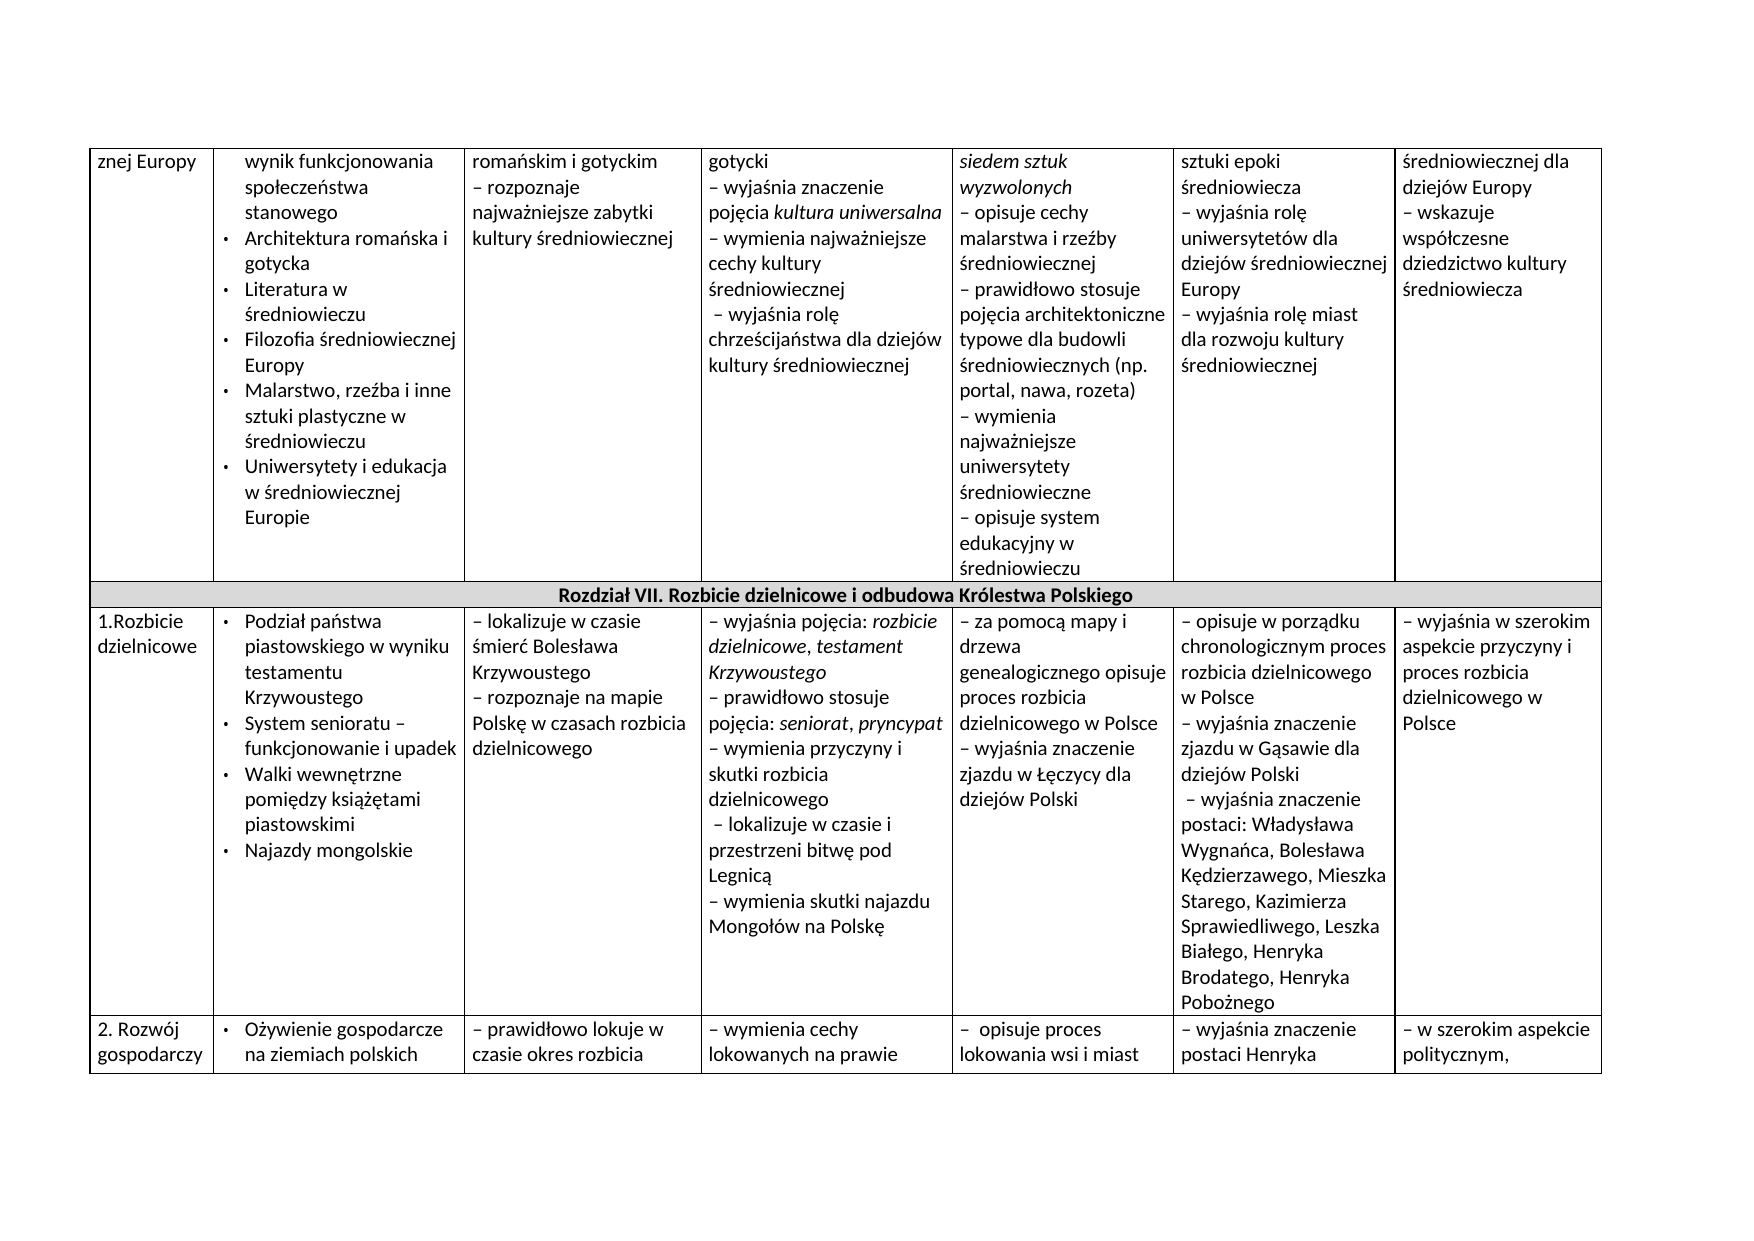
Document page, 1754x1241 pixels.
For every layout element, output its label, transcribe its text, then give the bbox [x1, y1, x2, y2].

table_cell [214, 149, 464, 581]
table_cell 1.Rozbicie dzielnicowe [91, 608, 213, 1015]
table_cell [465, 149, 701, 581]
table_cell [953, 149, 1173, 581]
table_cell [465, 1016, 701, 1072]
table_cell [1174, 149, 1394, 581]
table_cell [1396, 149, 1601, 581]
table_cell – opisuje w porządku chronologicznym proces rozbicia dzielnicowego w Polsce – wyjaśnia znaczenie zjazdu w Gąsawie dla dziejów Polski – wyjaśnia znaczenie postaci: Władysława Wygnańca, Bolesława Kędzierzawego, Mieszka Starego, Kazimierza Sprawiedliwego, Leszka Białego, Henryka Brodatego, Henryka Pobożnego [1174, 608, 1394, 1015]
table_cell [953, 1016, 1173, 1072]
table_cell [1174, 1016, 1394, 1072]
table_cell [91, 1016, 213, 1072]
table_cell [91, 149, 213, 581]
table_cell – za pomocą mapy i drzewa genealogicznego opisuje proces rozbicia dzielnicowego w Polsce – wyjaśnia znaczenie zjazdu w Łęczycy dla dziejów Polski [953, 608, 1173, 1015]
table_cell Podział państwa piastowskiego w wyniku testamentu Krzywoustego System senioratu – funkcjonowanie i upadek Walki wewnętrzne pomiędzy książętami piastowskimi Najazdy mongolskie [214, 608, 464, 1015]
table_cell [702, 1016, 952, 1072]
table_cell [214, 1016, 464, 1072]
table_cell – wyjaśnia w szerokim aspekcie przyczyny i proces rozbicia dzielnicowego w Polsce [1396, 608, 1601, 1015]
table_cell – wyjaśnia pojęcia: rozbicie dzielnicowe, testament Krzywoustego – prawidłowo stosuje pojęcia: seniorat, pryncypat – wymienia przyczyny i skutki rozbicia dzielnicowego – lokalizuje w czasie i przestrzeni bitwę pod Legnicą – wymienia skutki najazdu Mongołów na Polskę [702, 608, 952, 1015]
table_cell – lokalizuje w czasie śmierć Bolesława Krzywoustego – rozpoznaje na mapie Polskę w czasach rozbicia dzielnicowego [465, 608, 701, 1015]
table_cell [1396, 1016, 1601, 1072]
table_cell Rozdział VII. Rozbicie dzielnicowe i odbudowa Królestwa Polskiego [91, 582, 1601, 607]
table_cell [702, 149, 952, 581]
